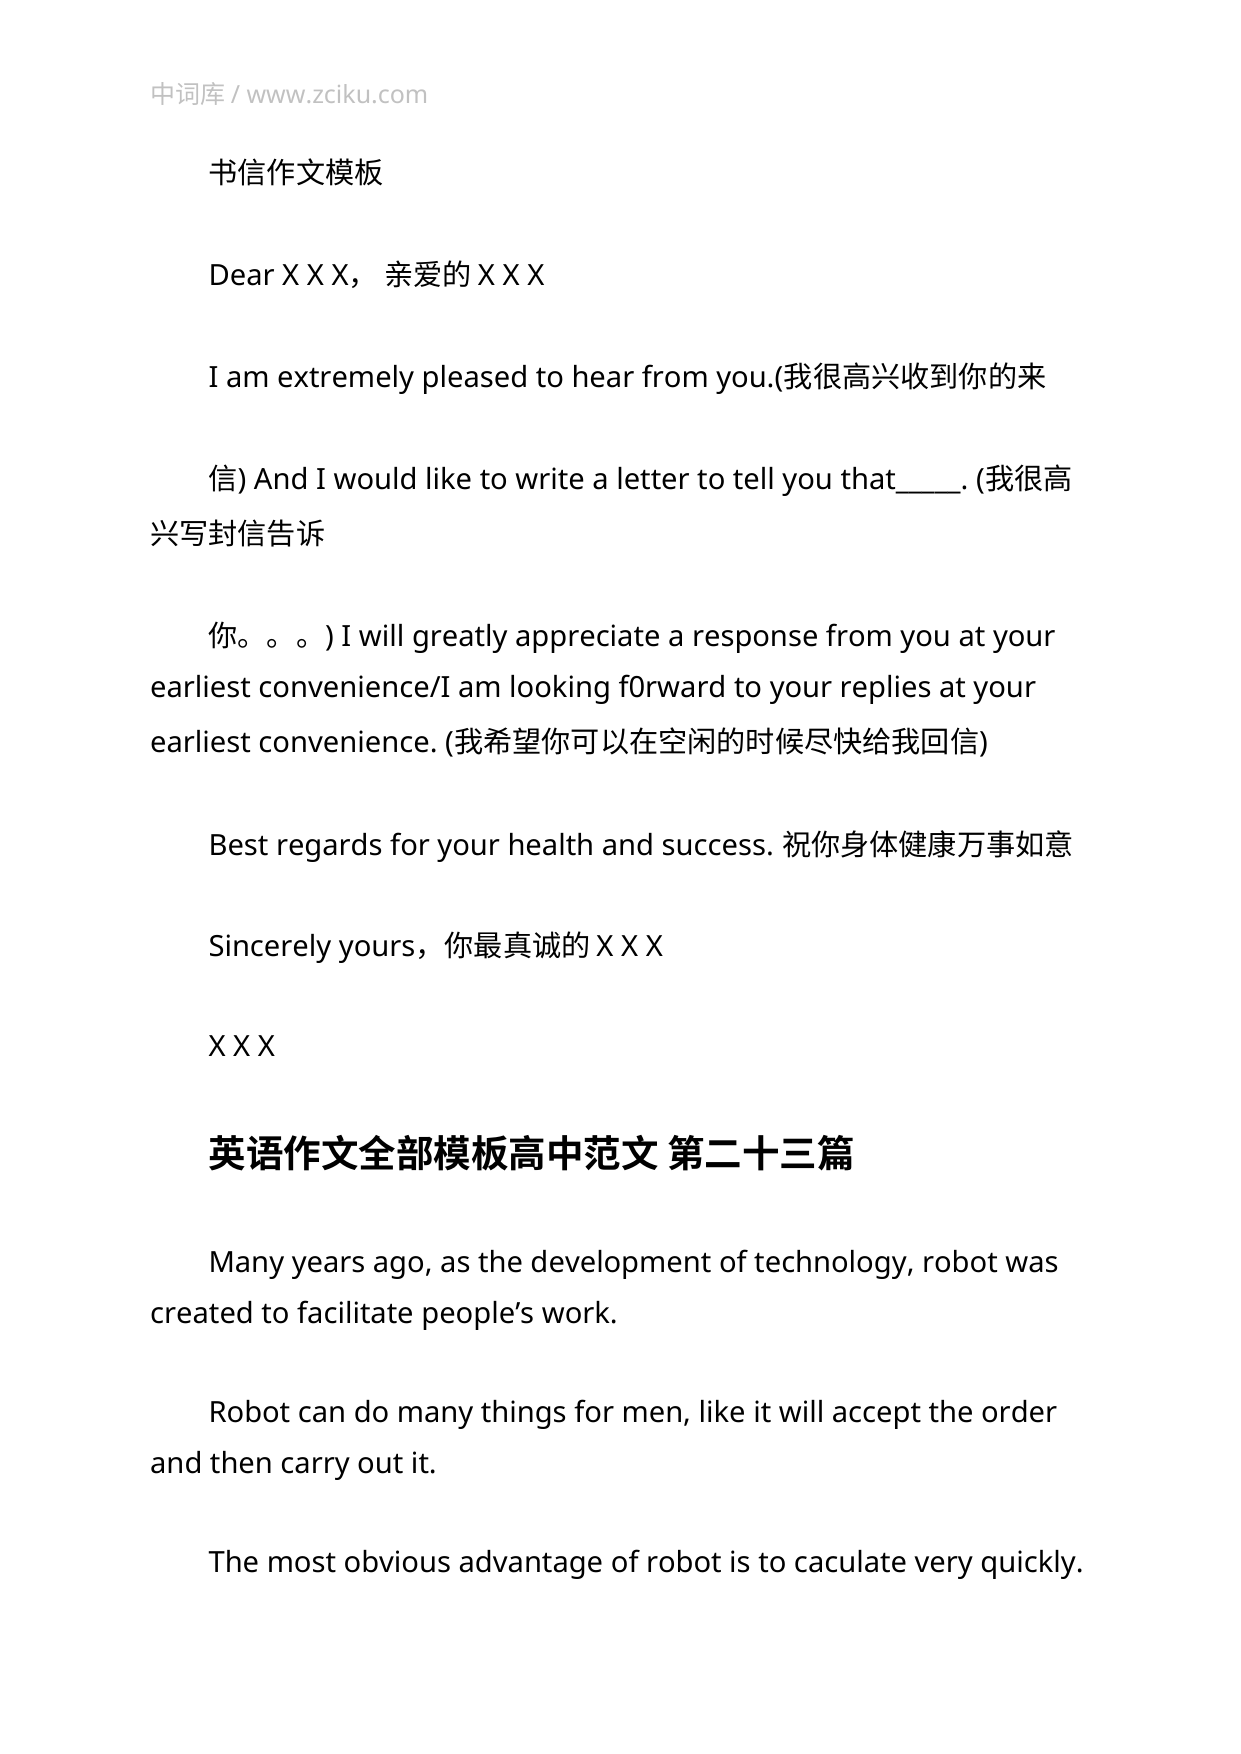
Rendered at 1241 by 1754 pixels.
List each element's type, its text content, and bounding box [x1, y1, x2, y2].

text 书信作文模板 [150, 150, 1090, 192]
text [150, 1541, 1090, 1581]
text X X X [150, 1025, 1090, 1065]
text 信) And I would like to write a letter to tell you that_____. (我很高兴写封信告诉 [150, 456, 1090, 553]
text Best regards for your health and success. 祝你身体健康万事如意 [150, 821, 1090, 863]
text 你。。。) I will greatly appreciate a response from you at your earliest convenience/I am looking f0rward to your replies at your earliest convenience. (我希望你可以在空闲的时候尽快给我回信) [150, 612, 1090, 761]
text I am extremely pleased to hear from you.(我很高兴收到你的来 [150, 354, 1090, 396]
text Dear X X X， 亲爱的X X X [150, 252, 1090, 294]
text Many years ago, as the development of technology, robot was created to facilitate people’s work. [150, 1241, 1090, 1332]
text Sincerely yours，你最真诚的X X X [150, 923, 1090, 965]
text Robot can do many things for men, like it will accept the order and then carry out it. [150, 1391, 1090, 1482]
text 英语作文全部模板高中范文 第二十三篇 [150, 1123, 1090, 1178]
